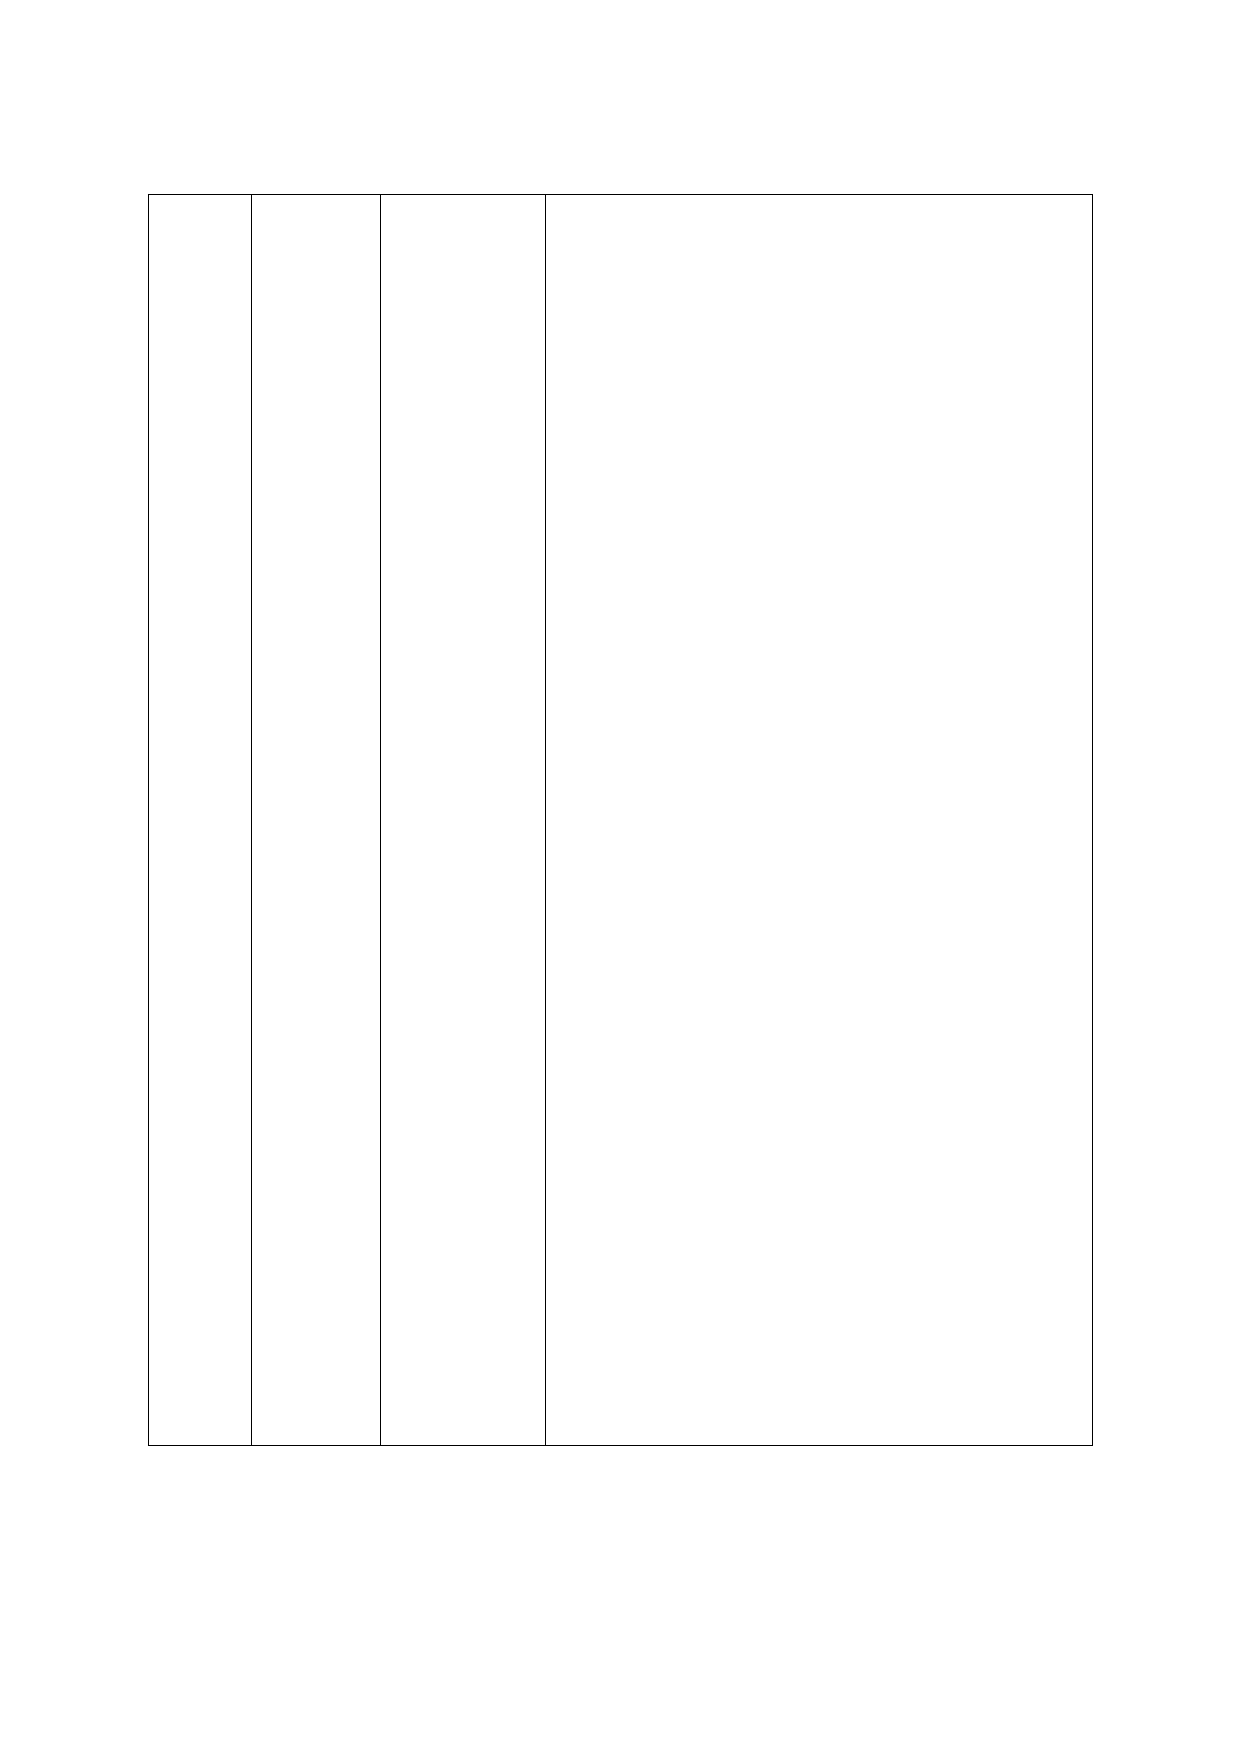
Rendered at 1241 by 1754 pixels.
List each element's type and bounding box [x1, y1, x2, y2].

table_cell [252, 195, 380, 1445]
table_cell [381, 195, 545, 1445]
table_cell [149, 195, 251, 1445]
table_cell [546, 195, 1092, 1445]
